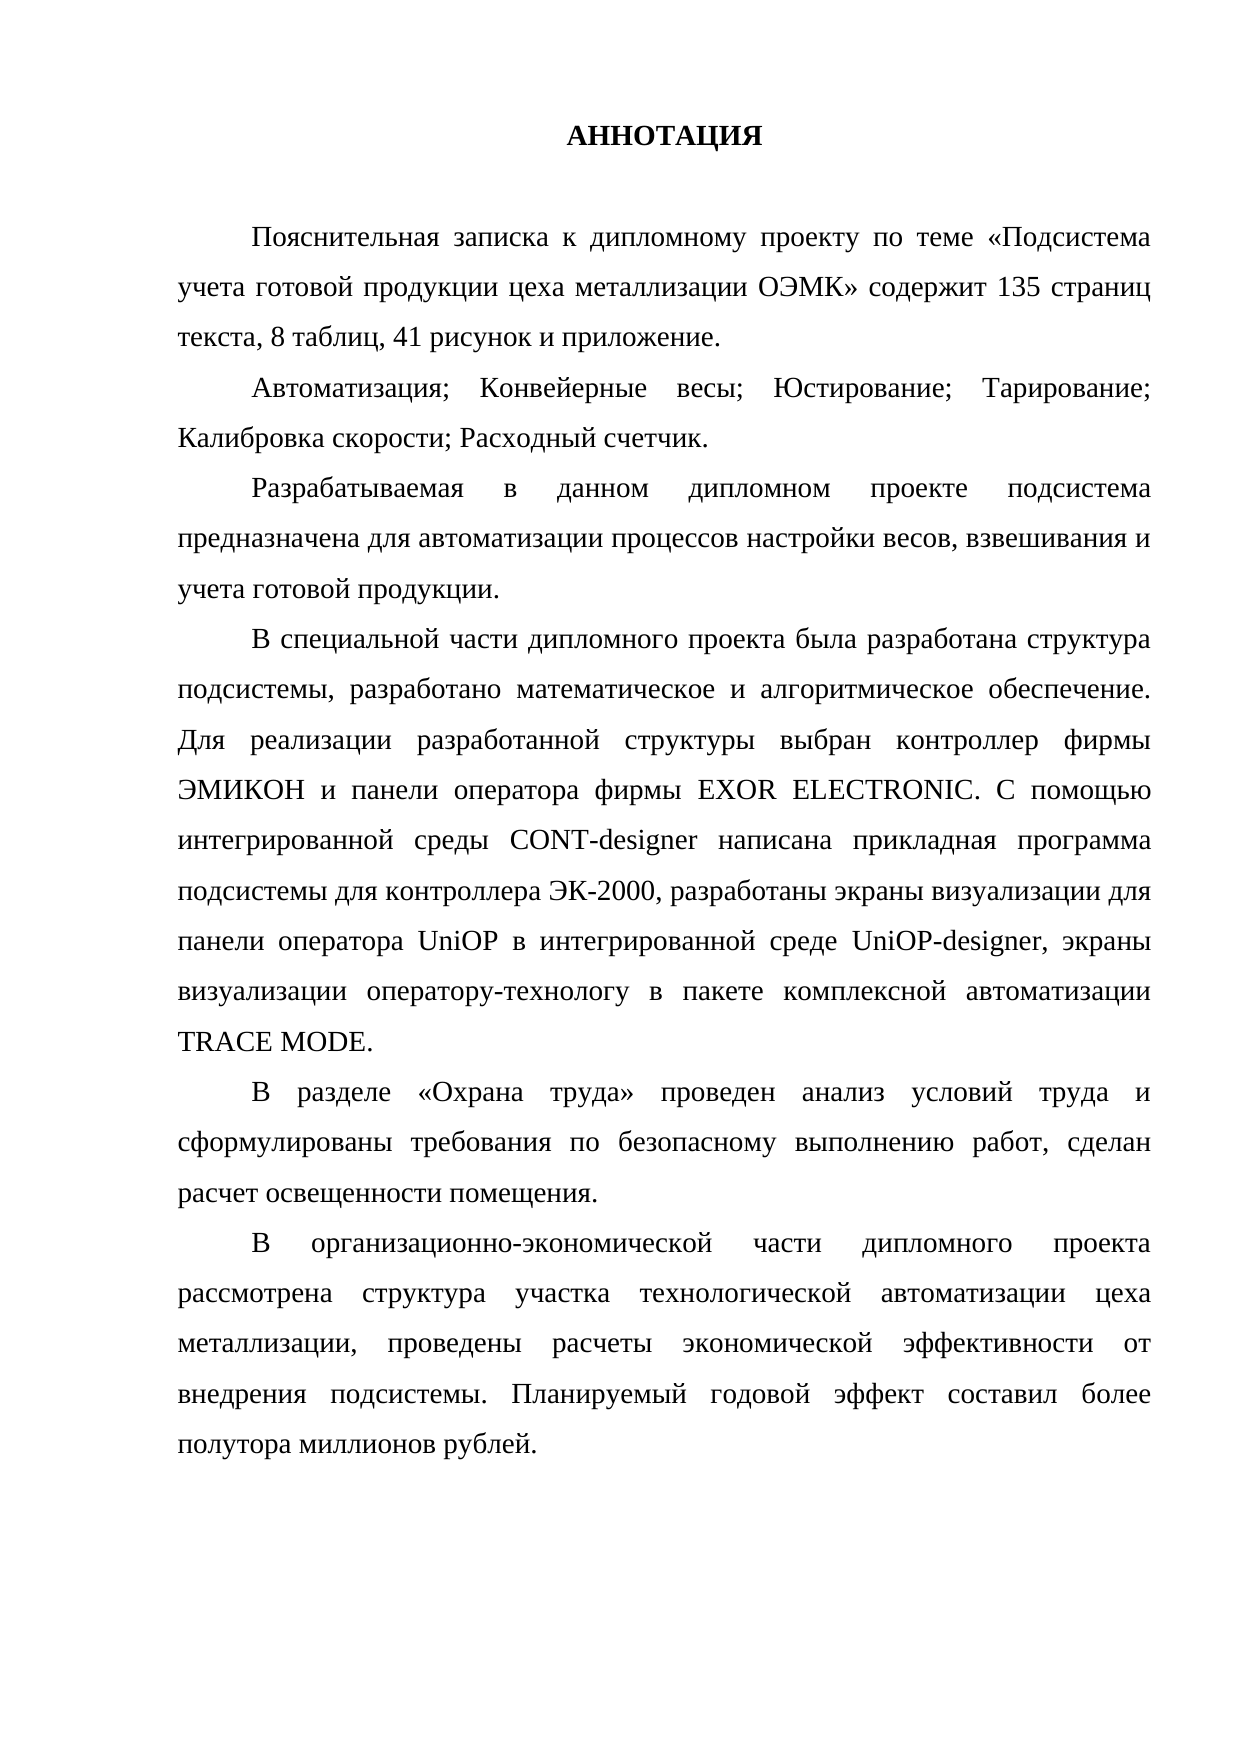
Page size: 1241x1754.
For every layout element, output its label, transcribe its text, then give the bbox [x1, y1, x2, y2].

text Пояснительная записка к дипломному проекту по теме «Подсистема учета готовой продукции цеха металлизации ОЭМК» содержит 135 страниц текста, 8 таблиц, 41 рисунок и приложение. [177, 219, 1152, 353]
text В организационно-экономической части дипломного проекта рассмотрена структура участка технологической автоматизации цеха металлизации, проведены расчеты экономической эффективности от внедрения подсистемы. Планируемый годовой эффект составил более полутора миллионов рублей. [177, 1225, 1152, 1460]
text В специальной части дипломного проекта была разработана структура подсистемы, разработано математическое и алгоритмическое обеспечение. Для реализации разработанной структуры выбран контроллер фирмы ЭМИКОН и панели оператора фирмы EXOR ELECTRONIC. С помощью интегрированной среды CONT-designer написана прикладная программа подсистемы для контроллера ЭК-2000, разработаны экраны визуализации для панели оператора UniOP в интегрированной среде UniOP-designer, экраны визуализации оператору-технологу в пакете комплексной автоматизации TRACE MODE. [177, 621, 1152, 1057]
text В разделе «Охрана труда» проведен анализ условий труда и сформулированы требования по безопасному выполнению работ, сделан расчет освещенности помещения. [177, 1074, 1152, 1208]
text Автоматизация; Конвейерные весы; Юстирование; Тарирование; Калибровка скорости; Расходный счетчик. [177, 370, 1152, 453]
text АННОТАЦИЯ [177, 118, 1152, 152]
text Разрабатываемая в данном дипломном проекте подсистема предназначена для автоматизации процессов настройки весов, взвешивания и учета готовой продукции. [177, 470, 1152, 604]
